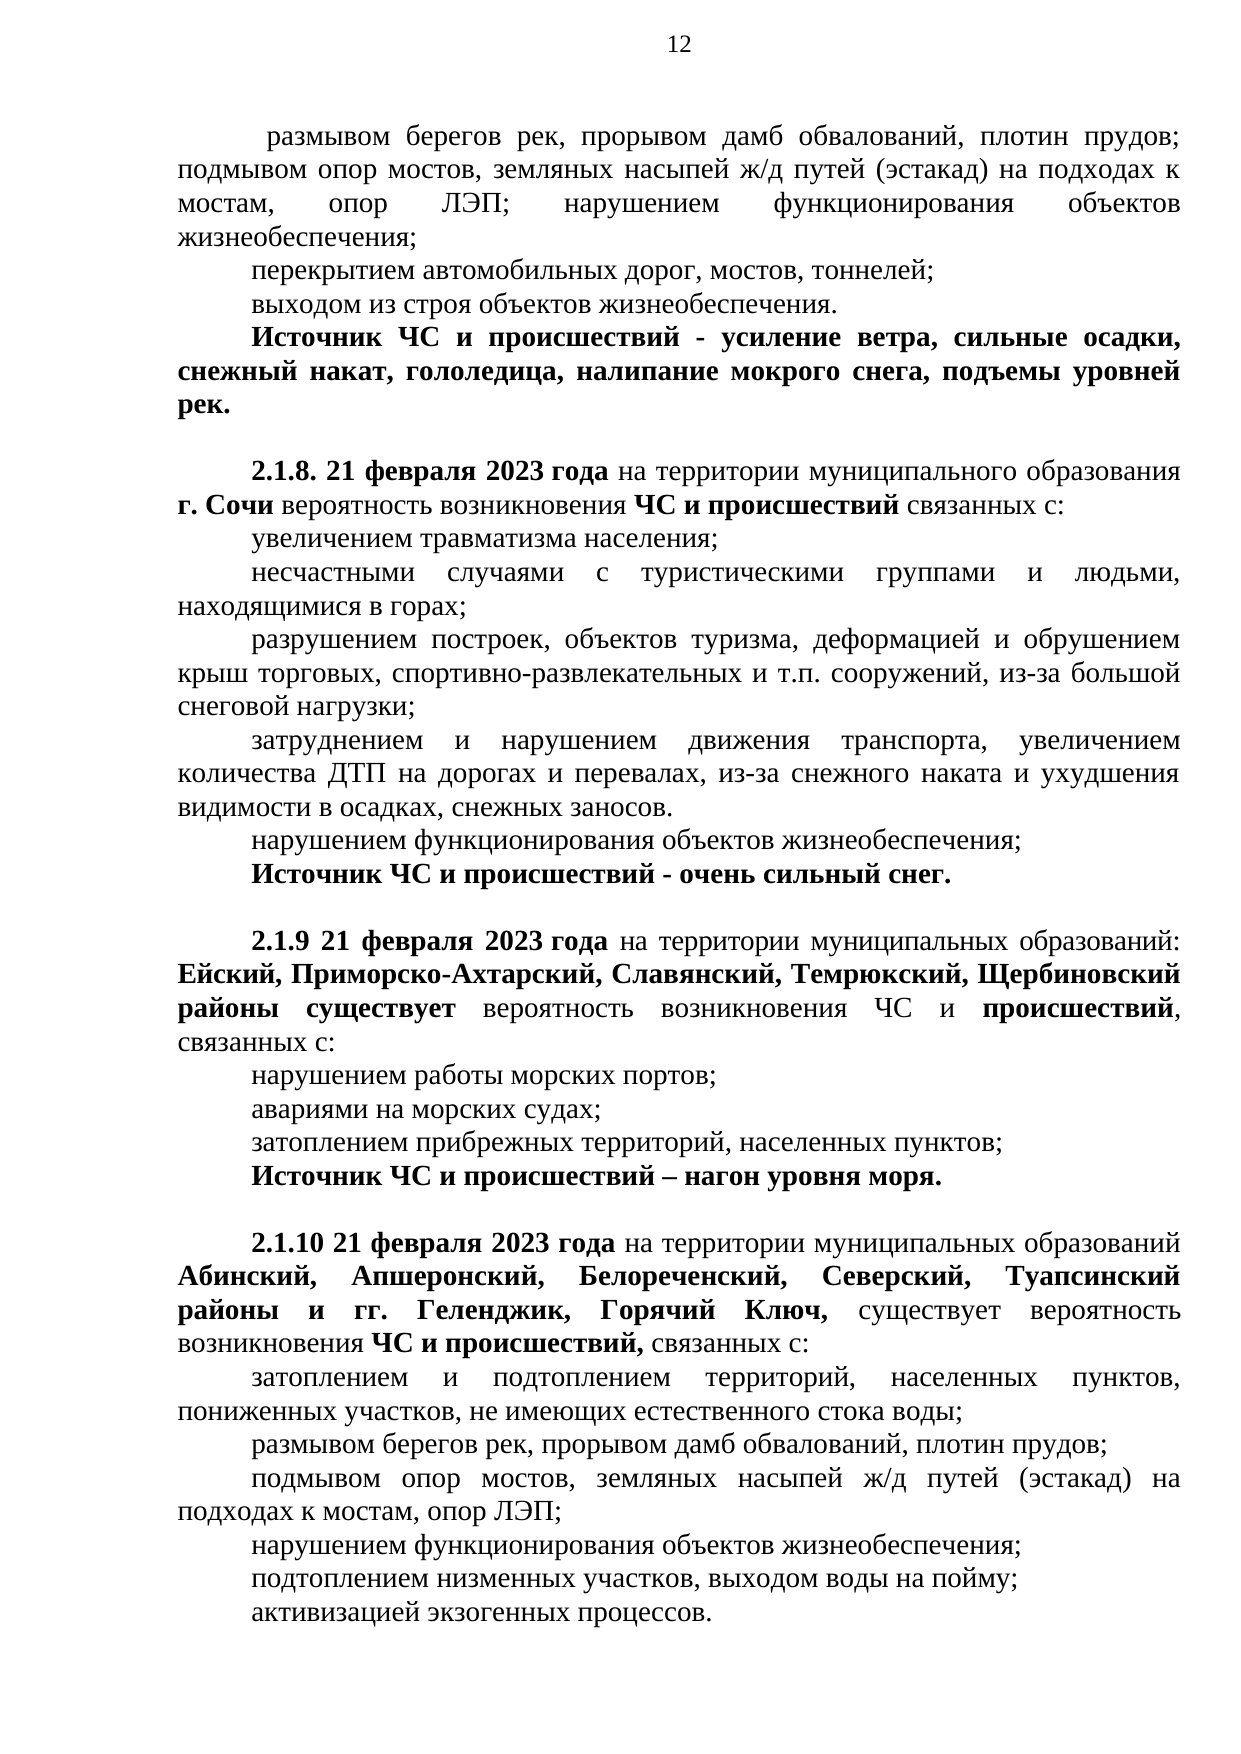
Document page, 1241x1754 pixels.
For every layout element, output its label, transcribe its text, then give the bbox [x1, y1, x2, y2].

text нарушением работы морских портов; [177, 1057, 1181, 1091]
text выходом из строя объектов жизнеобеспечения. [177, 286, 1181, 319]
text Источник ЧС и происшествий - очень сильный снег. [177, 856, 1181, 889]
text несчастными случаями с туристическими группами и людьми, находящимися в горах; [177, 554, 1181, 621]
text нарушением функционирования объектов жизнеобеспечения; [177, 822, 1181, 856]
text авариями на морских судах; [177, 1091, 1181, 1124]
text размывом берегов рек, прорывом дамб обвалований, плотин прудов; [177, 1426, 1181, 1460]
text подмывом опор мостов, земляных насыпей ж/д путей (эстакад) на подходах к мостам, опор ЛЭП; [177, 1460, 1181, 1527]
text увеличением травматизма населения; [177, 521, 1181, 554]
text активизацией экзогенных процессов. [177, 1594, 1181, 1627]
text 2.1.10 21 февраля 2023 года на территории муниципальных образований Абинский, Апшеронский, Белореченский, Северский, Туапсинский районы и гг. Геленджик, Горячий Ключ, существует вероятность возникновения ЧС и происшествий, связанных с: [177, 1225, 1181, 1359]
text размывом берегов рек, прорывом дамб обвалований, плотин прудов; подмывом опор мостов, земляных насыпей ж/д путей (эстакад) на подходах к мостам, опор ЛЭП; нарушением функционирования объектов жизнеобеспечения; [177, 118, 1181, 252]
text Источник ЧС и происшествий - усиление ветра, сильные осадки, снежный накат, гололедица, налипание мокрого снега, подъемы уровней рек. [177, 319, 1181, 420]
text подтоплением низменных участков, выходом воды на пойму; [177, 1560, 1181, 1594]
text Источник ЧС и происшествий – нагон уровня моря. [177, 1158, 1181, 1191]
text перекрытием автомобильных дорог, мостов, тоннелей; [177, 252, 1181, 286]
text затоплением прибрежных территорий, населенных пунктов; [177, 1124, 1181, 1158]
text нарушением функционирования объектов жизнеобеспечения; [177, 1527, 1181, 1560]
text затоплением и подтоплением территорий, населенных пунктов, пониженных участков, не имеющих естественного стока воды; [177, 1359, 1181, 1426]
text затруднением и нарушением движения транспорта, увеличением количества ДТП на дорогах и перевалах, из-за снежного наката и ухудшения видимости в осадках, снежных заносов. [177, 722, 1181, 822]
text 2.1.8. 21 февраля 2023 года на территории муниципального образования г. Сочи вероятность возникновения ЧС и происшествий связанных с: [177, 453, 1181, 521]
text разрушением построек, объектов туризма, деформацией и обрушением крыш торговых, спортивно-развлекательных и т.п. сооружений, из-за большой снеговой нагрузки; [177, 621, 1181, 722]
text 2.1.9 21 февраля 2023 года на территории муниципальных образований: Ейский, Приморско-Ахтарский, Славянский, Темрюкский, Щербиновский районы существует вероятность возникновения ЧС и происшествий, связанных с: [177, 923, 1181, 1057]
